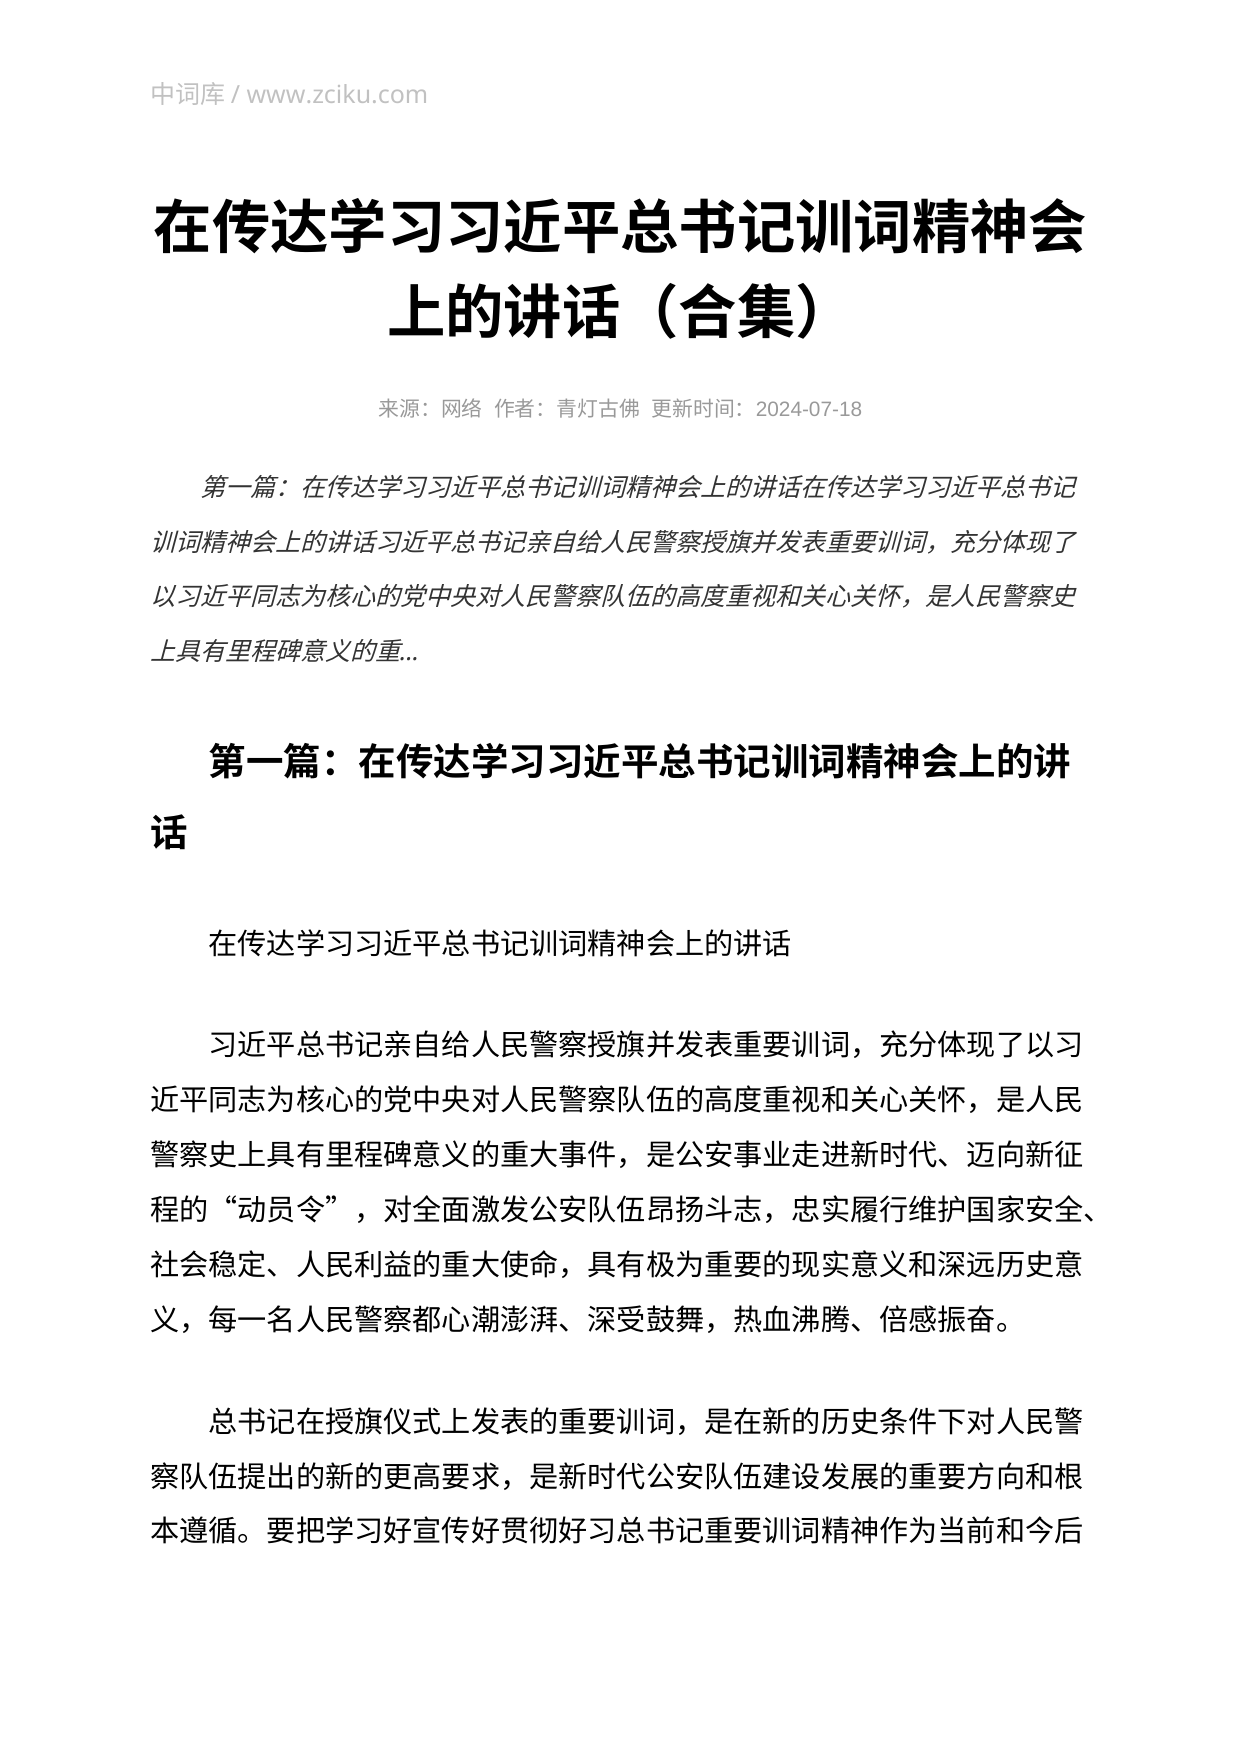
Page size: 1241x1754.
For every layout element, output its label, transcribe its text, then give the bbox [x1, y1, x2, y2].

text 第一篇：在传达学习习近平总书记训词精神会上的讲话在传达学习习近平总书记训词精神会上的讲话习近平总书记亲自给人民警察授旗并发表重要训词，充分体现了以习近平同志为核心的党中央对人民警察队伍的高度重视和关心关怀，是人民警察史上具有里程碑意义的重... [150, 468, 1090, 667]
text 来源：网络 作者：青灯古佛 更新时间：2024-07-18 [150, 397, 1090, 421]
text 习近平总书记亲自给人民警察授旗并发表重要训词，充分体现了以习近平同志为核心的党中央对人民警察队伍的高度重视和关心关怀，是人民警察史上具有里程碑意义的重大事件，是公安事业走进新时代、迈向新征程的“动员令”，对全面激发公安队伍昂扬斗志，忠实履行维护国家安全、社会稳定、人民利益的重大使命，具有极为重要的现实意义和深远历史意义，每一名人民警察都心潮澎湃、深受鼓舞，热血沸腾、倍感振奋。 [150, 1022, 1090, 1339]
subtitle 在传达学习习近平总书记训词精神会上的讲话（合集） [150, 181, 1090, 350]
text 第一篇：在传达学习习近平总书记训词精神会上的讲话 [150, 732, 1090, 857]
text 在传达学习习近平总书记训词精神会上的讲话 [150, 920, 1090, 962]
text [150, 1398, 1090, 1550]
